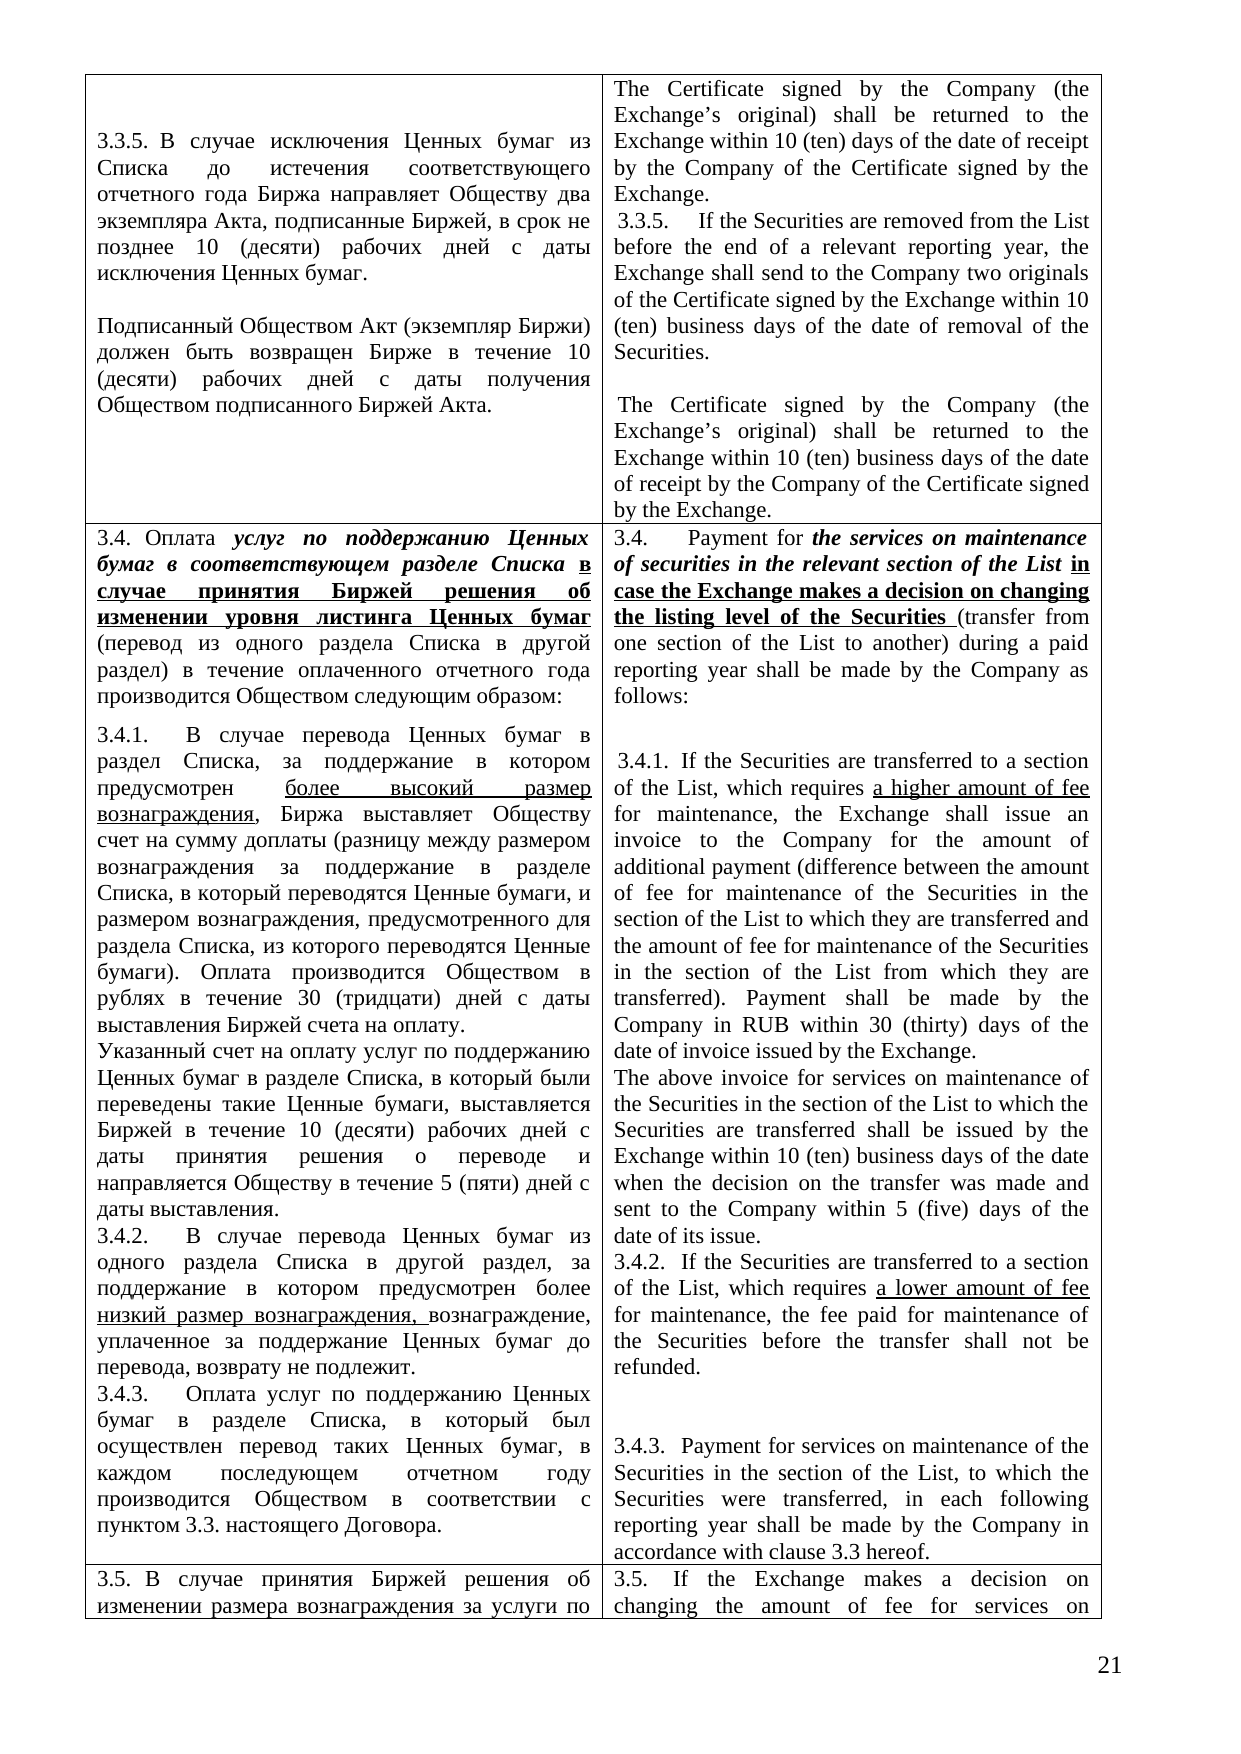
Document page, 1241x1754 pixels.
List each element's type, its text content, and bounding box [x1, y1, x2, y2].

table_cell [603, 75, 1101, 523]
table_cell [86, 1565, 602, 1618]
table_cell 3.4. Оплата услуг по поддержанию Ценных бумаг в соответствующем разделе Списка в случае принятия Биржей решения об изменении уровня листинга Ценных бумаг (перевод из одного раздела Списка в другой раздел) в течение оплаченного отчетного года производится Обществом следующим образом: 3.4.1. В случае перевода Ценных бумаг в раздел Списка, за поддержание в котором предусмотрен более высокий размер вознаграждения, Биржа выставляет Обществу счет на сумму доплаты (разницу между размером вознаграждения за поддержание в разделе Списка, в который переводятся Ценные бумаги, и размером вознаграждения, предусмотренного для раздела Списка, из которого переводятся Ценные бумаги). Оплата производится Обществом в рублях в течение 30 (тридцати) дней с даты выставления Биржей счета на оплату. Указанный счет на оплату услуг по поддержанию Ценных бумаг в разделе Списка, в который были переведены такие Ценные бумаги, выставляется Биржей в течение 10 (десяти) рабочих дней с даты принятия решения о переводе и направляется Обществу в течение 5 (пяти) дней с даты выставления. 3.4.2. В случае перевода Ценных бумаг из одного раздела Списка в другой раздел, за поддержание в котором предусмотрен более низкий размер вознаграждения, вознаграждение, уплаченное за поддержание Ценных бумаг до перевода, возврату не подлежит. 3.4.3. Оплата услуг по поддержанию Ценных бумаг в разделе Списка, в который был осуществлен перевод таких Ценных бумаг, в каждом последующем отчетном году производится Обществом в соответствии с пунктом 3.3. настоящего Договора. [86, 524, 602, 1564]
table_cell 3.4. Payment for the services on maintenance of securities in the relevant section of the List in case the Exchange makes a decision on changing the listing level of the Securities (transfer from one section of the List to another) during a paid reporting year shall be made by the Company as follows: 3.4.1. If the Securities are transferred to a section of the List, which requires a higher amount of fee for maintenance, the Exchange shall issue an invoice to the Company for the amount of additional payment (difference between the amount of fee for maintenance of the Securities in the section of the List to which they are transferred and the amount of fee for maintenance of the Securities in the section of the List from which they are transferred). Payment shall be made by the Company in RUB within 30 (thirty) days of the date of invoice issued by the Exchange. The above invoice for services on maintenance of the Securities in the section of the List to which the Securities are transferred shall be issued by the Exchange within 10 (ten) business days of the date when the decision on the transfer was made and sent to the Company within 5 (five) days of the date of its issue. 3.4.2. If the Securities are transferred to a section of the List, which requires a lower amount of fee for maintenance, the fee paid for maintenance of the Securities before the transfer shall not be refunded. 3.4.3. Payment for services on maintenance of the Securities in the section of the List, to which the Securities were transferred, in each following reporting year shall be made by the Company in accordance with clause 3.3 hereof. [603, 524, 1101, 1564]
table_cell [603, 1565, 1101, 1618]
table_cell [86, 75, 602, 523]
